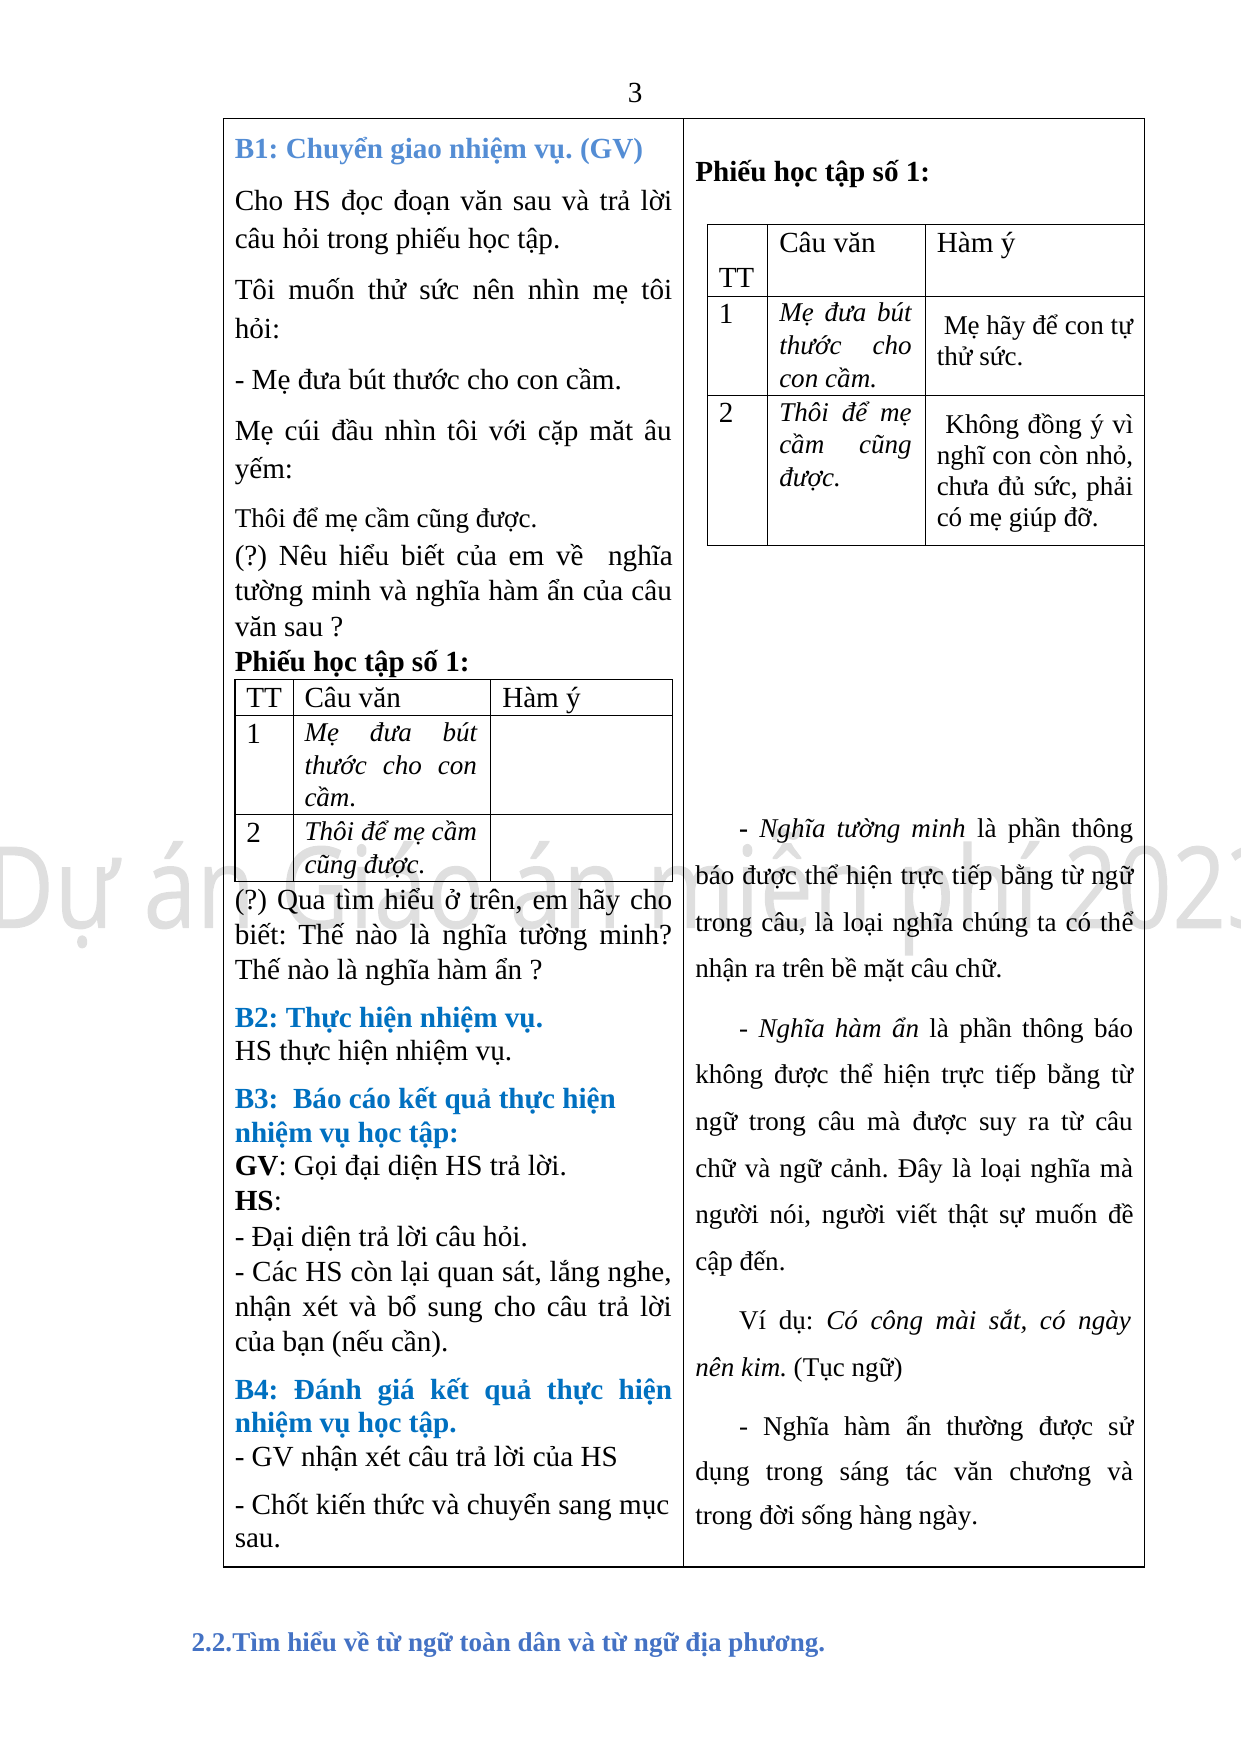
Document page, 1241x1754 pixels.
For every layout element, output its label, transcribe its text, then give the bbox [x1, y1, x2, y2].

table_cell Phiếu học tập số 1: - Nghĩa tường minh là phần thông báo được thể hiện trực tiếp bằng từ ngữ trong câu, là loại nghĩa chúng ta có thể nhận ra trên bề mặt câu chữ. - Nghĩa hàm ẩn là phần thông báo không được thể hiện trực tiếp bằng từ ngữ trong câu mà được suy ra từ câu chữ và ngữ cảnh. Đây là loại nghĩa mà người nói, người viết thật sự muốn đề cập đến. Ví dụ: Có công mài sắt, có ngày nên kim. (Tục ngữ) - Nghĩa hàm ẩn thường được sử dụng trong sáng tác văn chương và trong đời sống hàng ngày. [684, 119, 1144, 1566]
table_cell B1: Chuyển giao nhiệm vụ. (GV) Cho HS đọc đoạn văn sau và trả lời câu hỏi trong phiếu học tập. Tôi muốn thử sức nên nhìn mẹ tôi hỏi: - Mẹ đưa bút thước cho con cầm. Mẹ cúi đầu nhìn tôi với cặp măt âu yếm: Thôi để mẹ cầm cũng được. (?) Nêu hiểu biết của em về nghĩa tường minh và nghĩa hàm ẩn của câu văn sau ? Phiếu học tập số 1: (?) Qua tìm hiểu ở trên, em hãy cho biết: Thế nào là nghĩa tường minh? Thế nào là nghĩa hàm ẩn ? B2: Thực hiện nhiệm vụ. HS thực hiện nhiệm vụ. B3: Báo cáo kết quả thực hiện nhiệm vụ học tập: GV: Gọi đại diện HS trả lời. HS: - Đại diện trả lời câu hỏi. - Các HS còn lại quan sát, lắng nghe, nhận xét và bổ sung cho câu trả lời của bạn (nếu cần). B4: Đánh giá kết quả thực hiện nhiệm vụ học tập. - GV nhận xét câu trả lời của HS - Chốt kiến thức và chuyển sang mục sau. [224, 119, 683, 1566]
text 2.2.Tìm hiểu về từ ngữ toàn dân và từ ngữ địa phương. [148, 1626, 1122, 1657]
